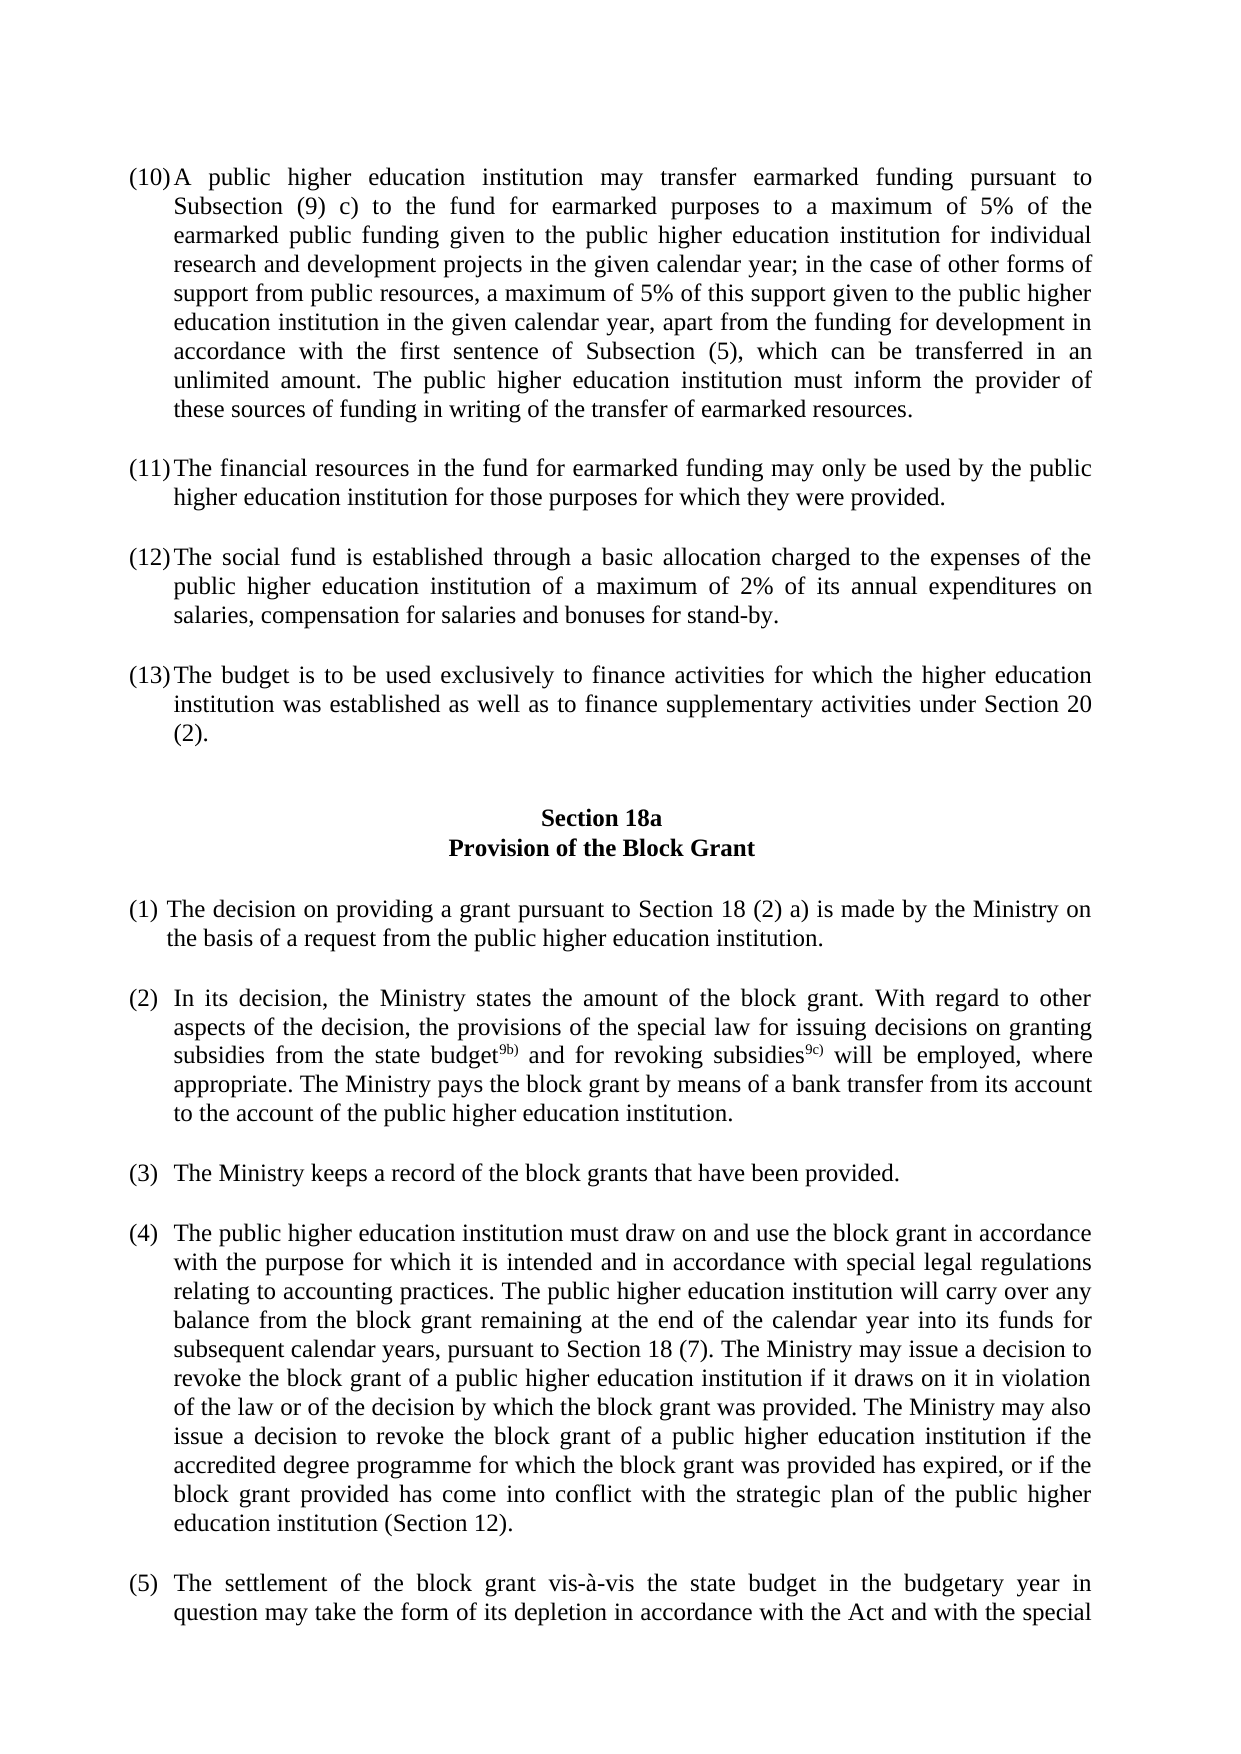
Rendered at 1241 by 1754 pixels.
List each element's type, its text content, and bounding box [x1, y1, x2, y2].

text Section 18a [147, 803, 1056, 832]
text Provision of the Block Grant [147, 833, 1056, 862]
list In its decision, the Ministry states the amount of the block grant. With regard to other aspects of the decision, the provisions of the special law for issuing decisions on granting subsidies from the state budget9b) and for revoking subsidies9c) will be employed, where appropriate. The Ministry pays the block grant by means of a bank transfer from its account to the account of the public higher education institution. [129, 983, 1093, 1127]
list The Ministry keeps a record of the block grants that have been provided. [129, 1158, 1093, 1187]
list The public higher education institution must draw on and use the block grant in accordance with the purpose for which it is intended and in accordance with special legal regulations relating to accounting practices. The public higher education institution will carry over any balance from the block grant remaining at the end of the calendar year into its funds for subsequent calendar years, pursuant to Section 18 (7). The Ministry may issue a decision to revoke the block grant of a public higher education institution if it draws on it in violation of the law or of the decision by which the block grant was provided. The Ministry may also issue a decision to revoke the block grant of a public higher education institution if the accredited degree programme for which the block grant was provided has expired, or if the block grant provided has come into conflict with the strategic plan of the public higher education institution (Section 12). [129, 1218, 1093, 1537]
list The social fund is established through a basic allocation charged to the expenses of the public higher education institution of a maximum of 2% of its annual expenditures on salaries, compensation for salaries and bonuses for stand-by. [129, 542, 1093, 629]
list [129, 1568, 1093, 1625]
list The financial resources in the fund for earmarked funding may only be used by the public higher education institution for those purposes for which they were provided. [129, 453, 1093, 511]
list The budget is to be used exclusively to finance activities for which the higher education institution was established as well as to finance supplementary activities under Section 20 (2). [129, 660, 1093, 747]
list A public higher education institution may transfer earmarked funding pursuant to Subsection (9) c) to the fund for earmarked purposes to a maximum of 5% of the earmarked public funding given to the public higher education institution for individual research and development projects in the given calendar year; in the case of other forms of support from public resources, a maximum of 5% of this support given to the public higher education institution in the given calendar year, apart from the funding for development in accordance with the first sentence of Subsection (5), which can be transferred in an unlimited amount. The public higher education institution must inform the provider of these sources of funding in writing of the transfer of earmarked resources. [129, 162, 1093, 422]
list The decision on providing a grant pursuant to Section 18 (2) a) is made by the Ministry on the basis of a request from the public higher education institution. [129, 894, 1093, 951]
